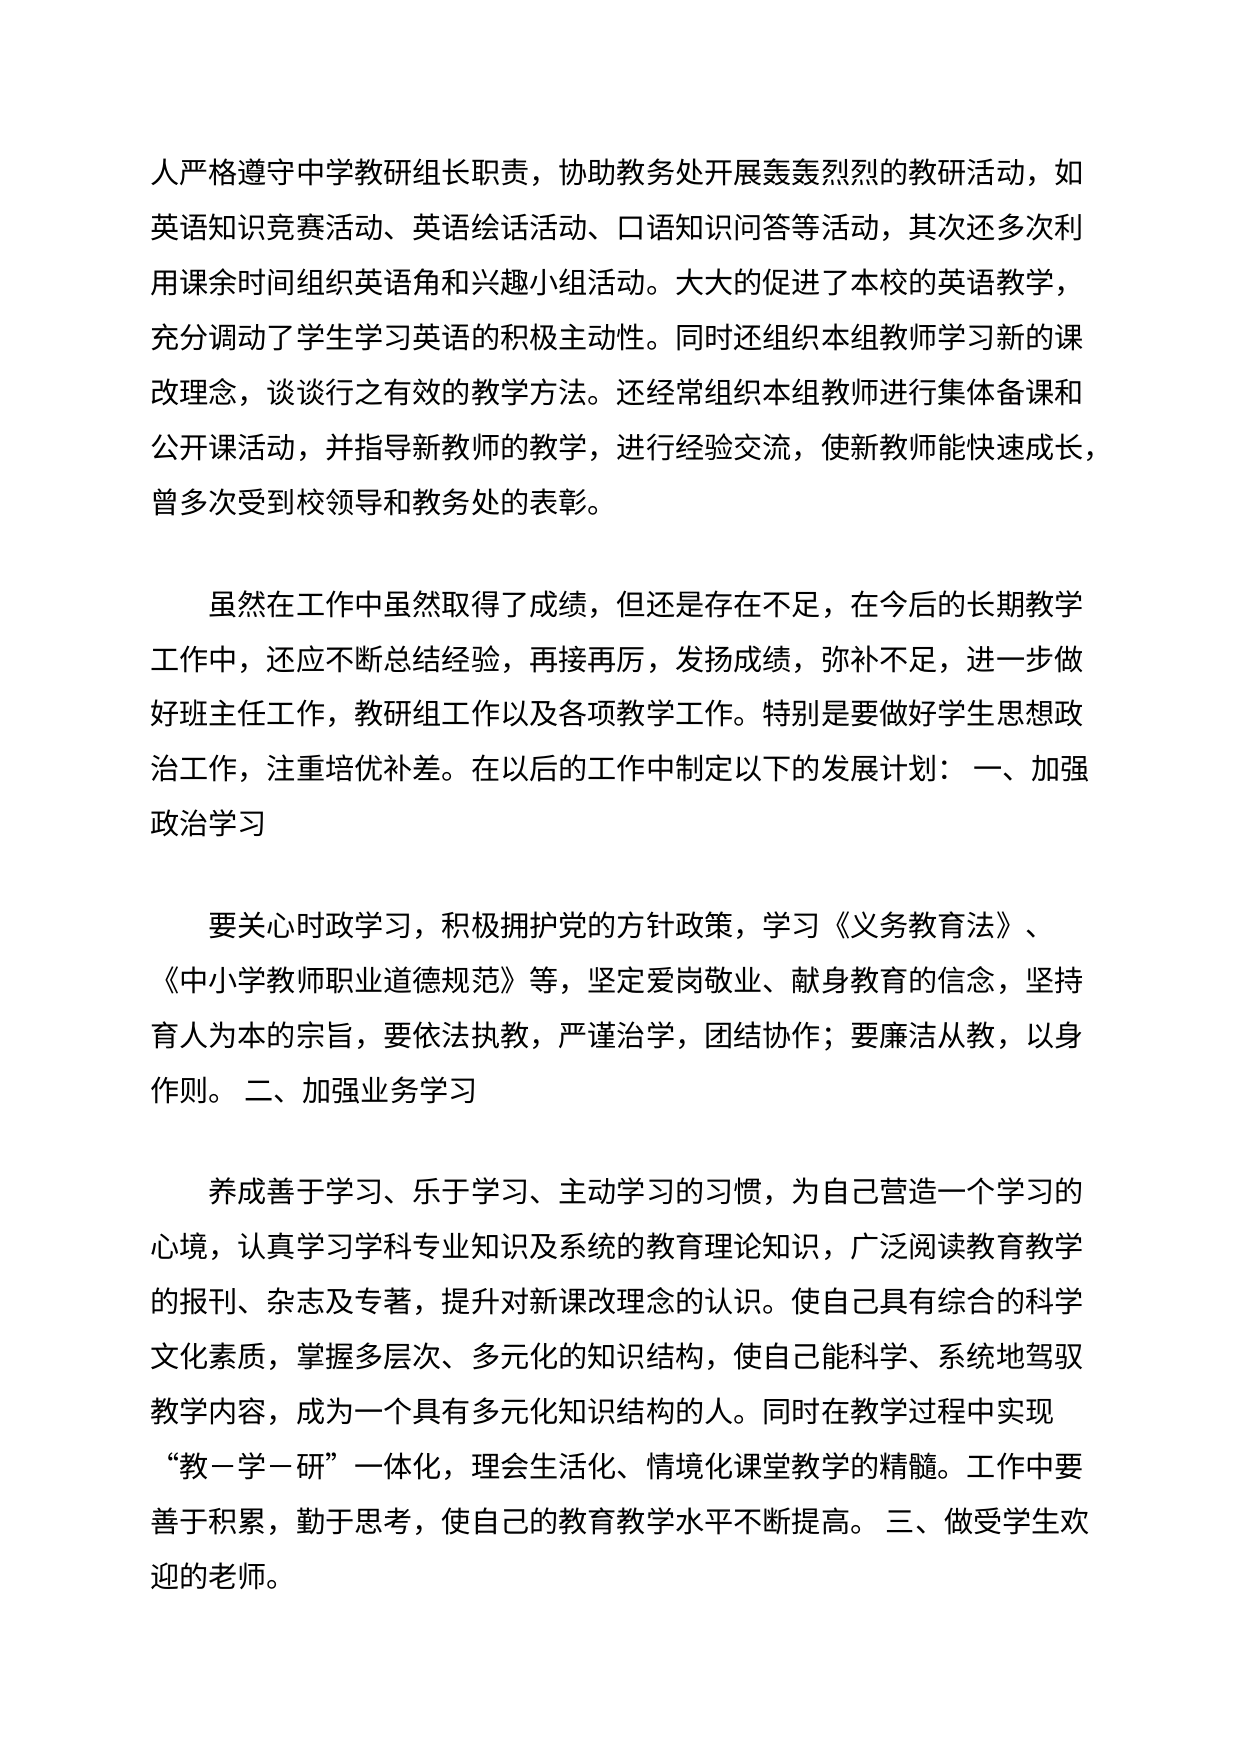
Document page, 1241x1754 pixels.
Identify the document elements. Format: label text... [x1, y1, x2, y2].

text 要关心时政学习，积极拥护党的方针政策，学习《义务教育法》、《中小学教师职业道德规范》等，坚定爱岗敬业、献身教育的信念，坚持育人为本的宗旨，要依法执教，严谨治学，团结协作；要廉洁从教，以身作则。 二、加强业务学习 [150, 902, 1090, 1109]
text 虽然在工作中虽然取得了成绩，但还是存在不足，在今后的长期教学工作中，还应不断总结经验，再接再厉，发扬成绩，弥补不足，进一步做好班主任工作，教研组工作以及各项教学工作。特别是要做好学生思想政治工作，注重培优补差。在以后的工作中制定以下的发展计划： 一、加强政治学习 [150, 581, 1090, 843]
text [150, 150, 1090, 522]
text 养成善于学习、乐于学习、主动学习的习惯，为自己营造一个学习的心境，认真学习学科专业知识及系统的教育理论知识，广泛阅读教育教学的报刊、杂志及专著，提升对新课改理念的认识。使自己具有综合的科学文化素质，掌握多层次、多元化的知识结构，使自己能科学、系统地驾驭教学内容，成为一个具有多元化知识结构的人。同时在教学过程中实现“教－学－研”一体化，理会生活化、情境化课堂教学的精髓。工作中要善于积累，勤于思考，使自己的教育教学水平不断提高。 三、做受学生欢迎的老师。 [150, 1169, 1090, 1596]
